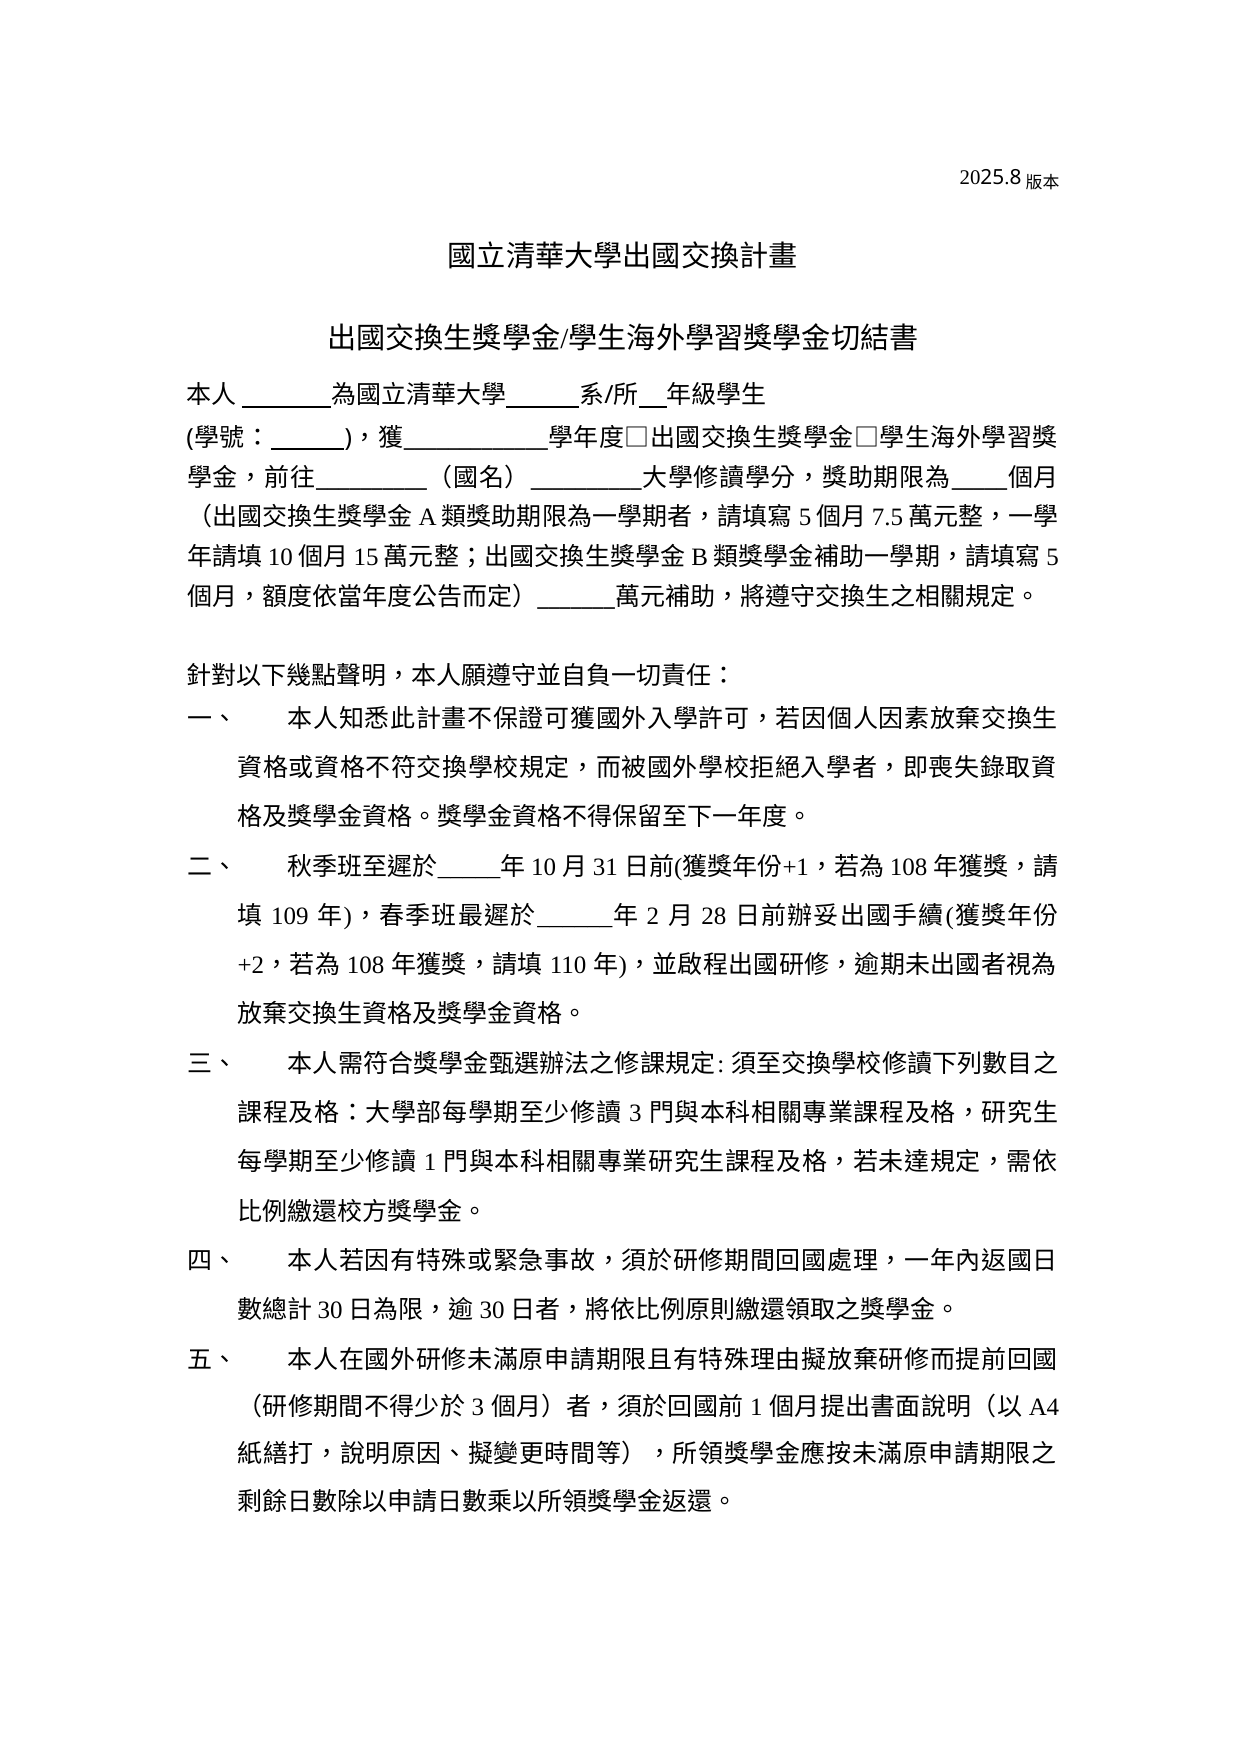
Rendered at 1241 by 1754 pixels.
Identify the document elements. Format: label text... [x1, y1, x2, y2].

text 針對以下幾點聲明，本人願遵守並自負一切責任： [186, 656, 1059, 692]
text 出國交換生獎學金/學生海外學習獎學金切結書 [186, 315, 1059, 357]
text 2025.8版本 [186, 151, 1059, 193]
text 國立清華大學出國交換計畫 [186, 233, 1059, 275]
list 秋季班至遲於_____年 10 月 31 日前(獲獎年份+1，若為 108 年獲獎，請填 109 年)，春季班最遲於______年 2 月 28 日前辦妥出國手續(獲獎年份+2，若為 108 年獲獎，請填 110 年)，並啟程出國研修，逾期未出國者視為放棄交換生資格及獎學金資格。 [187, 846, 1059, 1030]
text 本人 為國立清華大學 系/所 年級學生 [186, 375, 1059, 411]
list 本人在國外研修未滿原申請期限且有特殊理由擬放棄研修而提前回國（研修期間不得少於 3 個月）者，須於回國前 1 個月提出書面說明（以 A4 紙繕打，說明原因、擬變更時間等），所領獎學金應按未滿原申請期限之剩餘日數除以申請日數乘以所領獎學金返還。 [187, 1339, 1059, 1517]
list 本人知悉此計畫不保證可獲國外入學許可，若因個人因素放棄交換生資格或資格不符交換學校規定，而被國外學校拒絕入學者，即喪失錄取資格及獎學金資格。獎學金資格不得保留至下一年度。 [187, 698, 1059, 833]
text (學號： )，獲_____________學年度□出國交換生獎學金□學生海外學習獎學金，前往__________（國名）__________大學修讀學分，獎助期限為_____個月（出國交換生獎學金A類獎助期限為一學期者，請填寫5個月7.5萬元整，一學年請填10個月15萬元整；出國交換生獎學金B類獎學金補助一學期，請填寫5個月，額度依當年度公告而定）_______萬元補助，將遵守交換生之相關規定。 [186, 417, 1059, 613]
list 本人若因有特殊或緊急事故，須於研修期間回國處理，一年內返國日數總計30 日為限，逾 30 日者，將依比例原則繳還領取之獎學金。 [187, 1240, 1059, 1326]
list 本人需符合獎學金甄選辦法之修課規定: 須至交換學校修讀下列數目之課程及格：大學部每學期至少修讀 3 門與本科相關專業課程及格，研究生每學期至少修讀 1 門與本科相關專業研究生課程及格，若未達規定，需依比例繳還校方獎學金。 [187, 1043, 1059, 1227]
